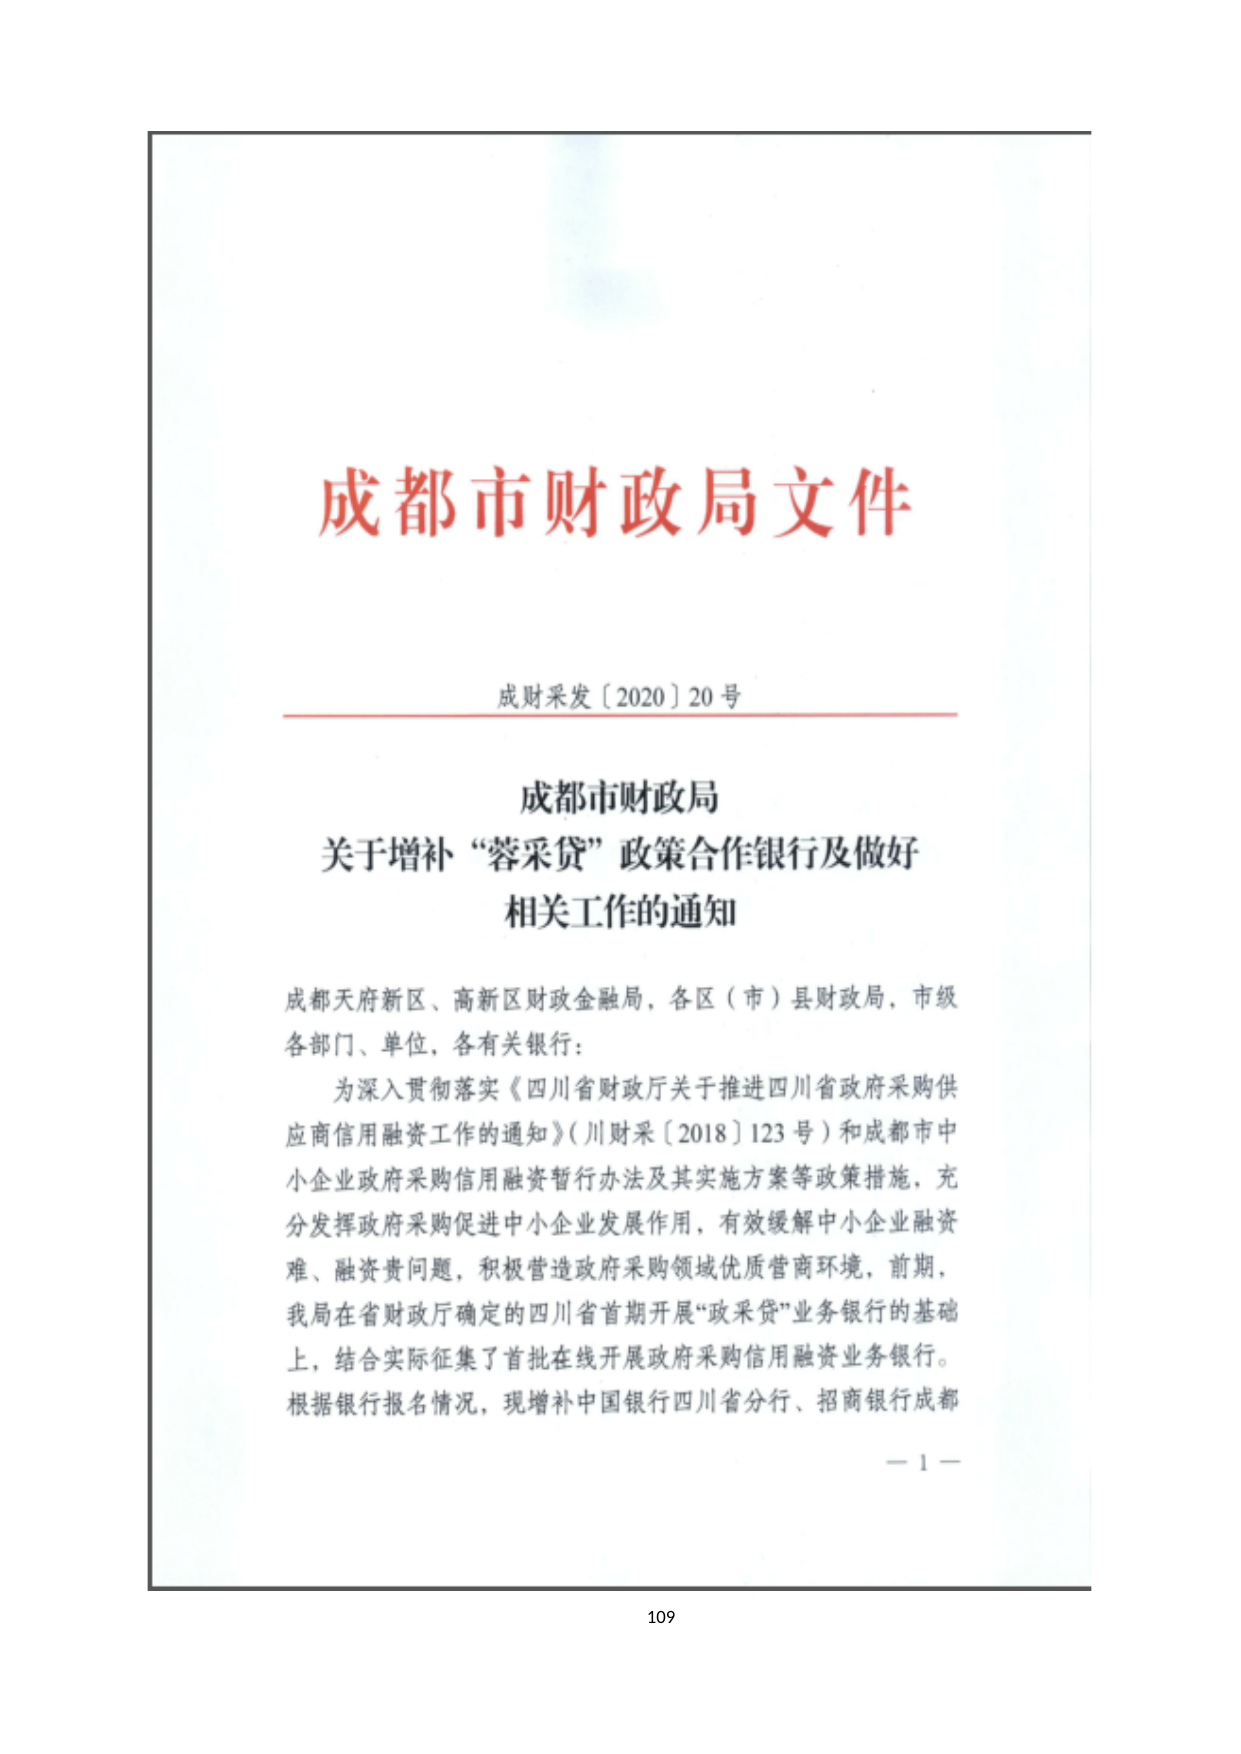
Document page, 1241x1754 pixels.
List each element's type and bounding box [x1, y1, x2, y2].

picture [147, 131, 1092, 1591]
